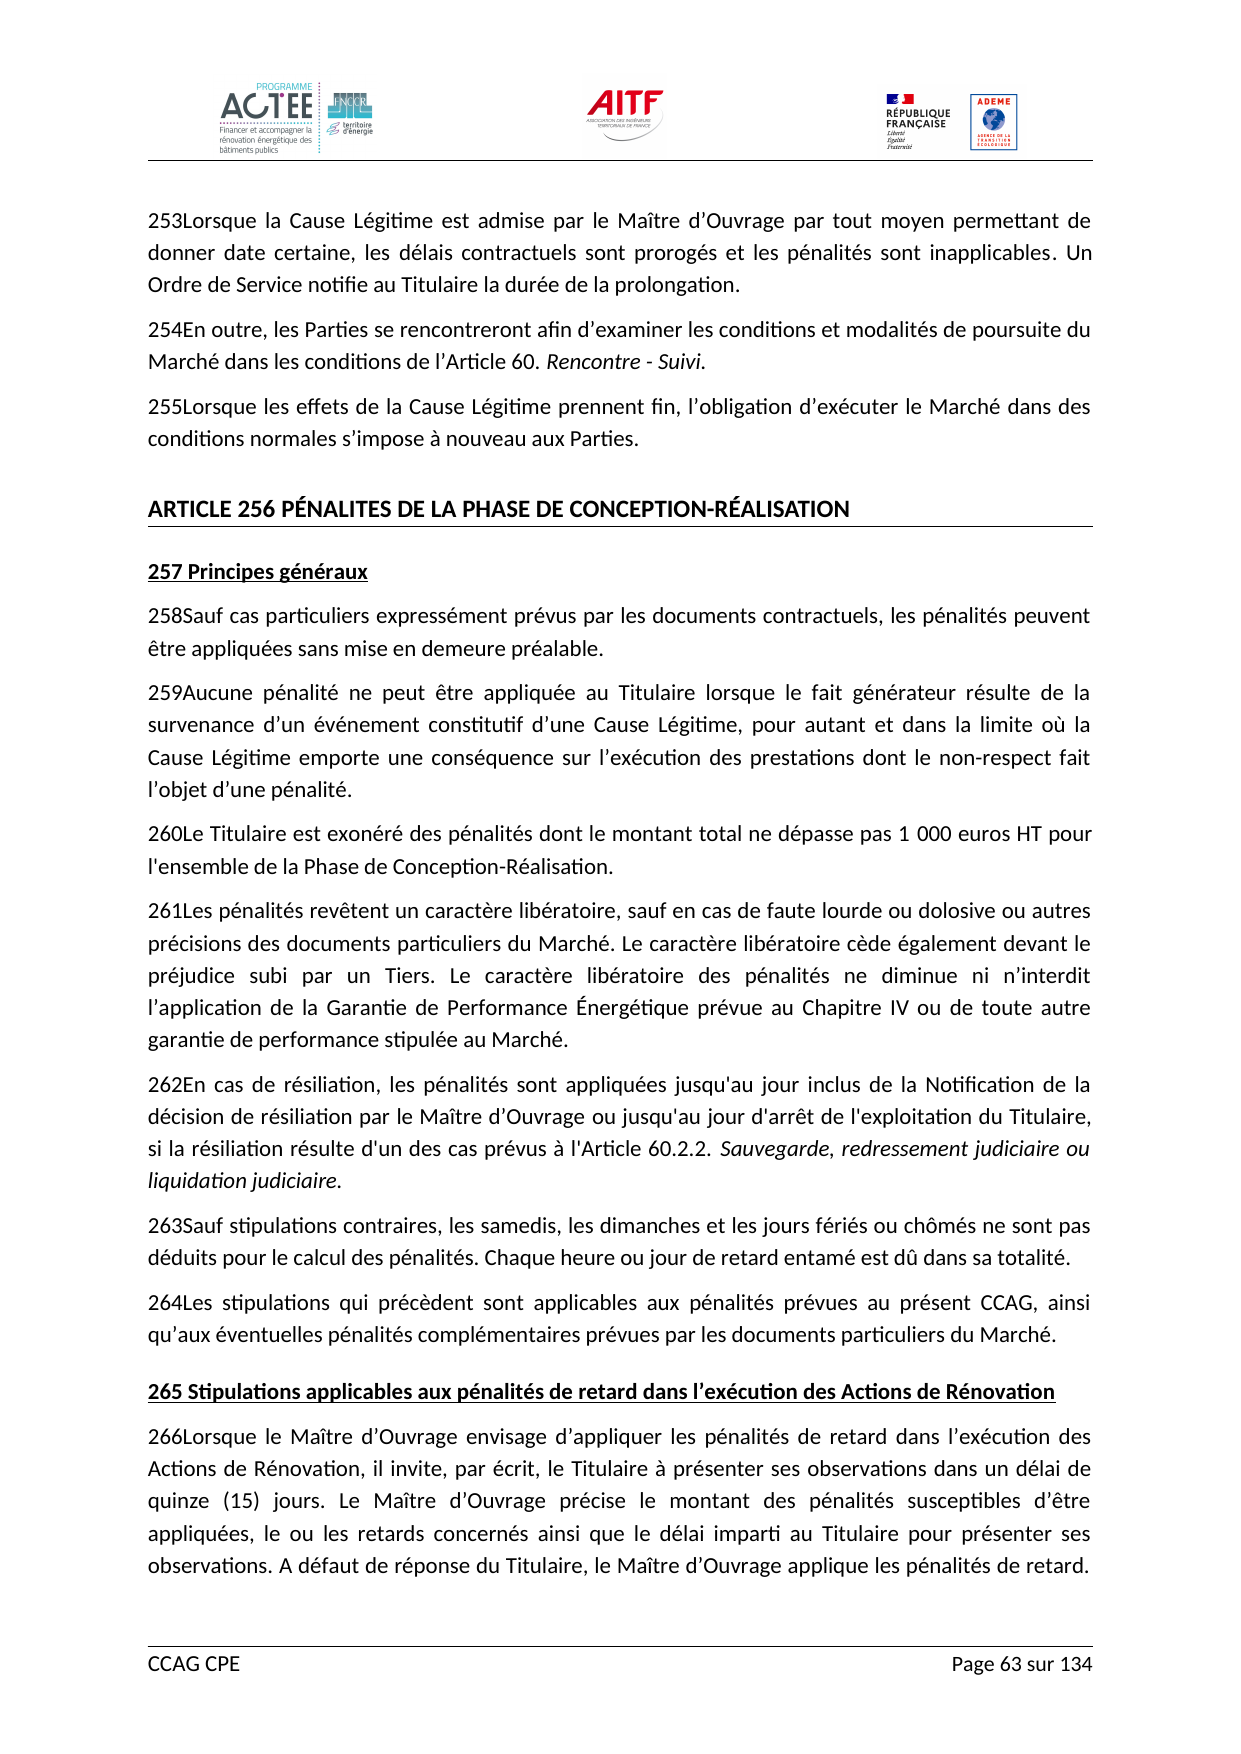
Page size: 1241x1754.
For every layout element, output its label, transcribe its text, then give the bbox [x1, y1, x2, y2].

text Lorsque les effets de la Cause Légitime prennent fin, l’obligation d’exécuter le Marché dans des conditions normales s’impose à nouveau aux Parties. [148, 392, 1093, 452]
subtitle Stipulations applicables aux pénalités de retard dans l’exécution des Actions de Rénovation [148, 1377, 1093, 1405]
text Lorsque la Cause Légitime est admise par le Maître d’Ouvrage par tout moyen permettant de donner date certaine, les délais contractuels sont prorogés et les pénalités sont inapplicables. Un Ordre de Service notifie au Titulaire la durée de la prolongation. [148, 206, 1093, 298]
text Les pénalités revêtent un caractère libératoire, sauf en cas de faute lourde ou dolosive ou autres précisions des documents particuliers du Marché. Le caractère libératoire cède également devant le préjudice subi par un Tiers. Le caractère libératoire des pénalités ne diminue ni n’interdit l’application de la Garantie de Performance Énergétique prévue au Chapitre IV ou de toute autre garantie de performance stipulée au Marché. [148, 896, 1093, 1053]
text Sauf stipulations contraires, les samedis, les dimanches et les jours fériés ou chômés ne sont pas déduits pour le calcul des pénalités. Chaque heure ou jour de retard entamé est dû dans sa totalité. [148, 1211, 1093, 1271]
subtitle Article Pénalites de la Phase de Conception-Réalisation [148, 494, 1093, 526]
text Les stipulations qui précèdent sont applicables aux pénalités prévues au présent CCAG, ainsi qu’aux éventuelles pénalités complémentaires prévues par les documents particuliers du Marché. [148, 1288, 1093, 1348]
text En outre, les Parties se rencontreront afin d’examiner les conditions et modalités de poursuite du Marché dans les conditions de l’Article 60. Rencontre - Suivi. [148, 315, 1093, 375]
text Sauf cas particuliers expressément prévus par les documents contractuels, les pénalités peuvent être appliquées sans mise en demeure préalable. [148, 601, 1093, 662]
picture [877, 84, 1027, 159]
picture [582, 73, 667, 159]
text Aucune pénalité ne peut être appliquée au Titulaire lorsque le fait générateur résulte de la survenance d’un événement constitutif d’une Cause Légitime, pour autant et dans la limite où la Cause Légitime emporte une conséquence sur l’exécution des prestations dont le non-respect fait l’objet d’une pénalité. [148, 678, 1093, 803]
subtitle Principes généraux [148, 557, 1093, 585]
text Le Titulaire est exonéré des pénalités dont le montant total ne dépasse pas 1 000 euros HT pour l'ensemble de la Phase de Conception-Réalisation. [148, 819, 1093, 880]
text En cas de résiliation, les pénalités sont appliquées jusqu'au jour inclus de la Notification de la décision de résiliation par le Maître d’Ouvrage ou jusqu'au jour d'arrêt de l'exploitation du Titulaire, si la résiliation résulte d'un des cas prévus à l'Article 60.2.2. Sauvegarde, redressement judiciaire ou liquidation judiciaire. [148, 1070, 1093, 1194]
picture [213, 74, 377, 159]
